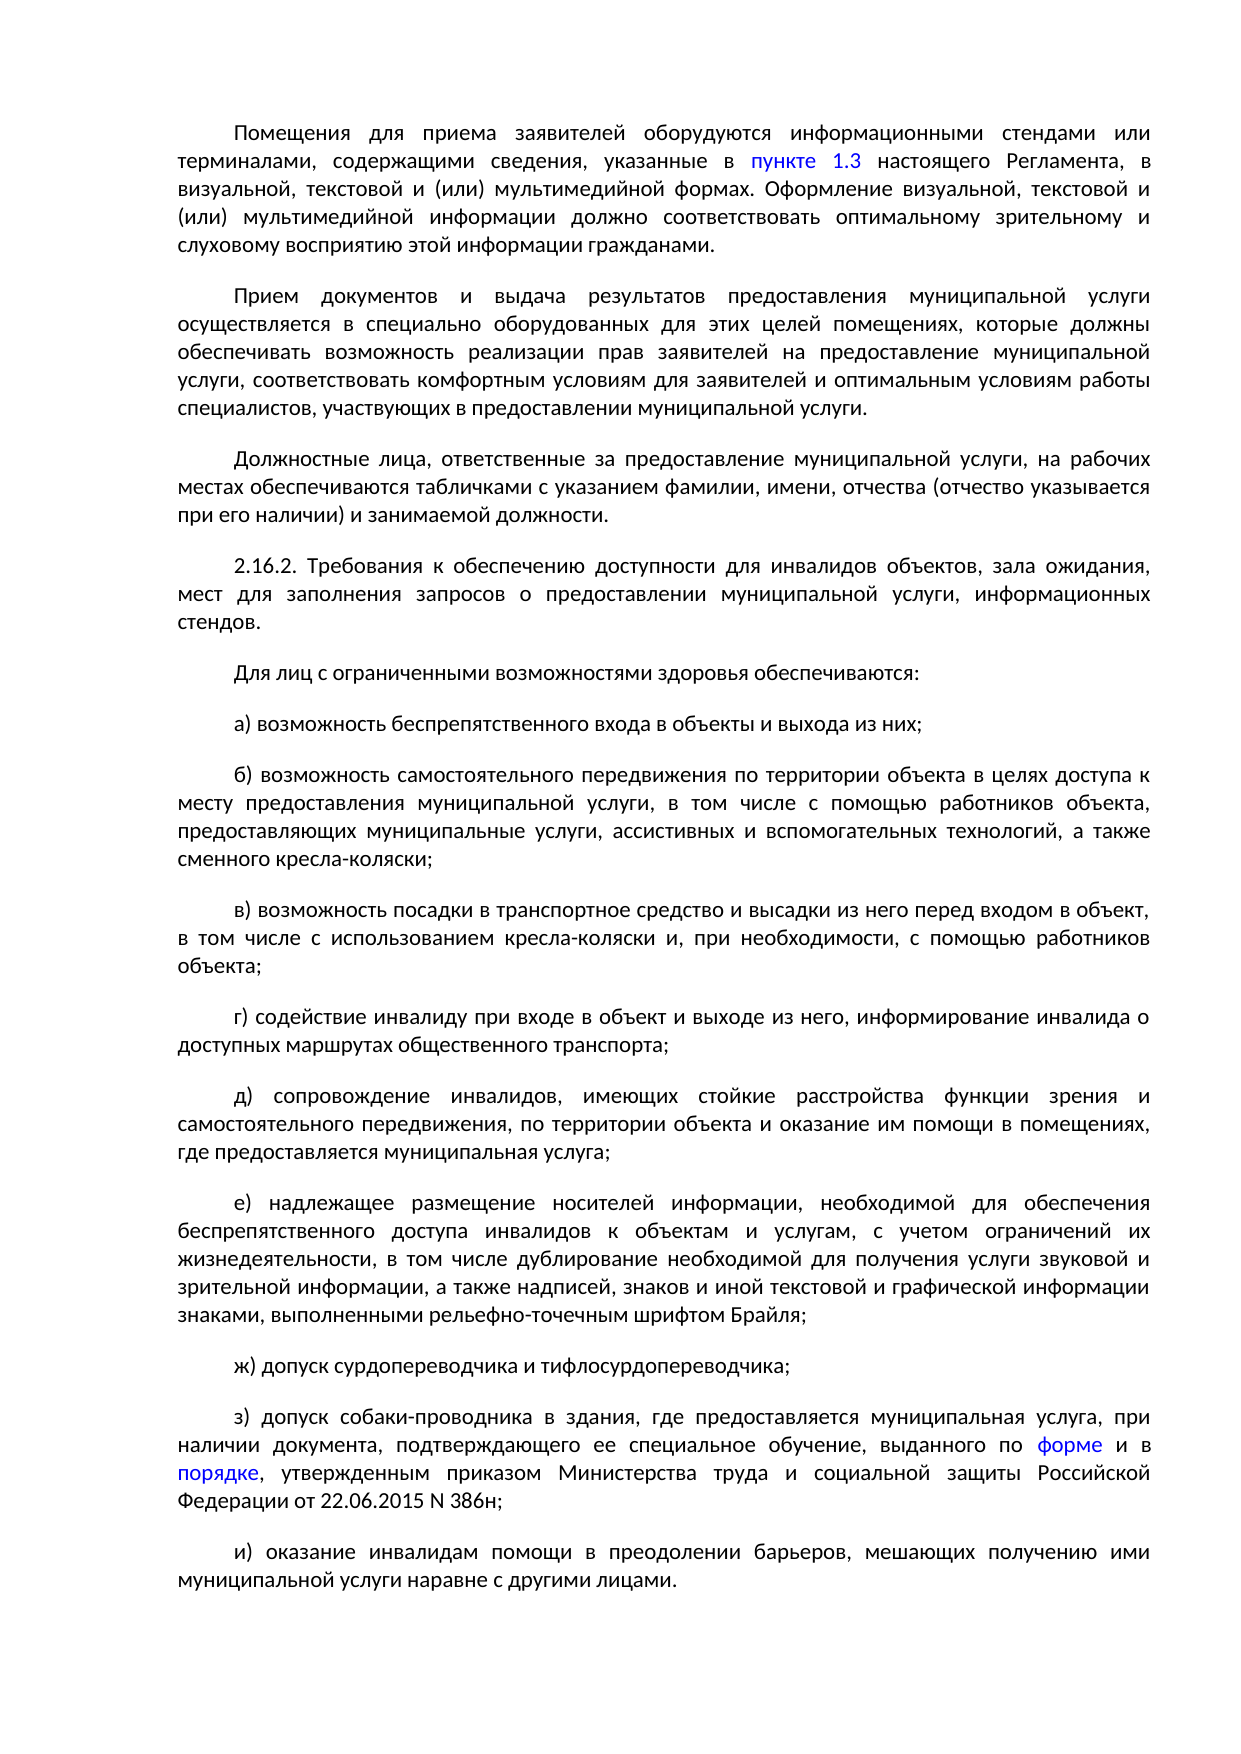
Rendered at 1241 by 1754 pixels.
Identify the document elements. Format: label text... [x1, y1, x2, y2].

text д) сопровождение инвалидов, имеющих стойкие расстройства функции зрения и самостоятельного передвижения, по территории объекта и оказание им помощи в помещениях, где предоставляется муниципальная услуга; [177, 1081, 1152, 1165]
text Должностные лица, ответственные за предоставление муниципальной услуги, на рабочих местах обеспечиваются табличками с указанием фамилии, имени, отчества (отчество указывается при его наличии) и занимаемой должности. [177, 444, 1152, 528]
text в) возможность посадки в транспортное средство и высадки из него перед входом в объект, в том числе с использованием кресла-коляски и, при необходимости, с помощью работников объекта; [177, 895, 1152, 979]
text е) надлежащее размещение носителей информации, необходимой для обеспечения беспрепятственного доступа инвалидов к объектам и услугам, с учетом ограничений их жизнедеятельности, в том числе дублирование необходимой для получения услуги звуковой и зрительной информации, а также надписей, знаков и иной текстовой и графической информации знаками, выполненными рельефно-точечным шрифтом Брайля; [177, 1188, 1152, 1328]
text ж) допуск сурдопереводчика и тифлосурдопереводчика; [177, 1351, 1152, 1379]
text з) допуск собаки-проводника в здания, где предоставляется муниципальная услуга, при наличии документа, подтверждающего ее специальное обучение, выданного по форме и в порядке, утвержденным приказом Министерства труда и социальной защиты Российской Федерации от 22.06.2015 N 386н; [177, 1402, 1152, 1514]
text Помещения для приема заявителей оборудуются информационными стендами или терминалами, содержащими сведения, указанные в пункте 1.3 настоящего Регламента, в визуальной, текстовой и (или) мультимедийной формах. Оформление визуальной, текстовой и (или) мультимедийной информации должно соответствовать оптимальному зрительному и слуховому восприятию этой информации гражданами. [177, 118, 1152, 258]
text а) возможность беспрепятственного входа в объекты и выхода из них; [177, 709, 1152, 737]
text б) возможность самостоятельного передвижения по территории объекта в целях доступа к месту предоставления муниципальной услуги, в том числе с помощью работников объекта, предоставляющих муниципальные услуги, ассистивных и вспомогательных технологий, а также сменного кресла-коляски; [177, 760, 1152, 872]
text 2.16.2. Требования к обеспечению доступности для инвалидов объектов, зала ожидания, мест для заполнения запросов о предоставлении муниципальной услуги, информационных стендов. [177, 551, 1152, 635]
text и) оказание инвалидам помощи в преодолении барьеров, мешающих получению ими муниципальной услуги наравне с другими лицами. [177, 1537, 1152, 1593]
text г) содействие инвалиду при входе в объект и выходе из него, информирование инвалида о доступных маршрутах общественного транспорта; [177, 1002, 1152, 1058]
text Прием документов и выдача результатов предоставления муниципальной услуги осуществляется в специально оборудованных для этих целей помещениях, которые должны обеспечивать возможность реализации прав заявителей на предоставление муниципальной услуги, соответствовать комфортным условиям для заявителей и оптимальным условиям работы специалистов, участвующих в предоставлении муниципальной услуги. [177, 281, 1152, 421]
text Для лиц с ограниченными возможностями здоровья обеспечиваются: [177, 658, 1152, 686]
